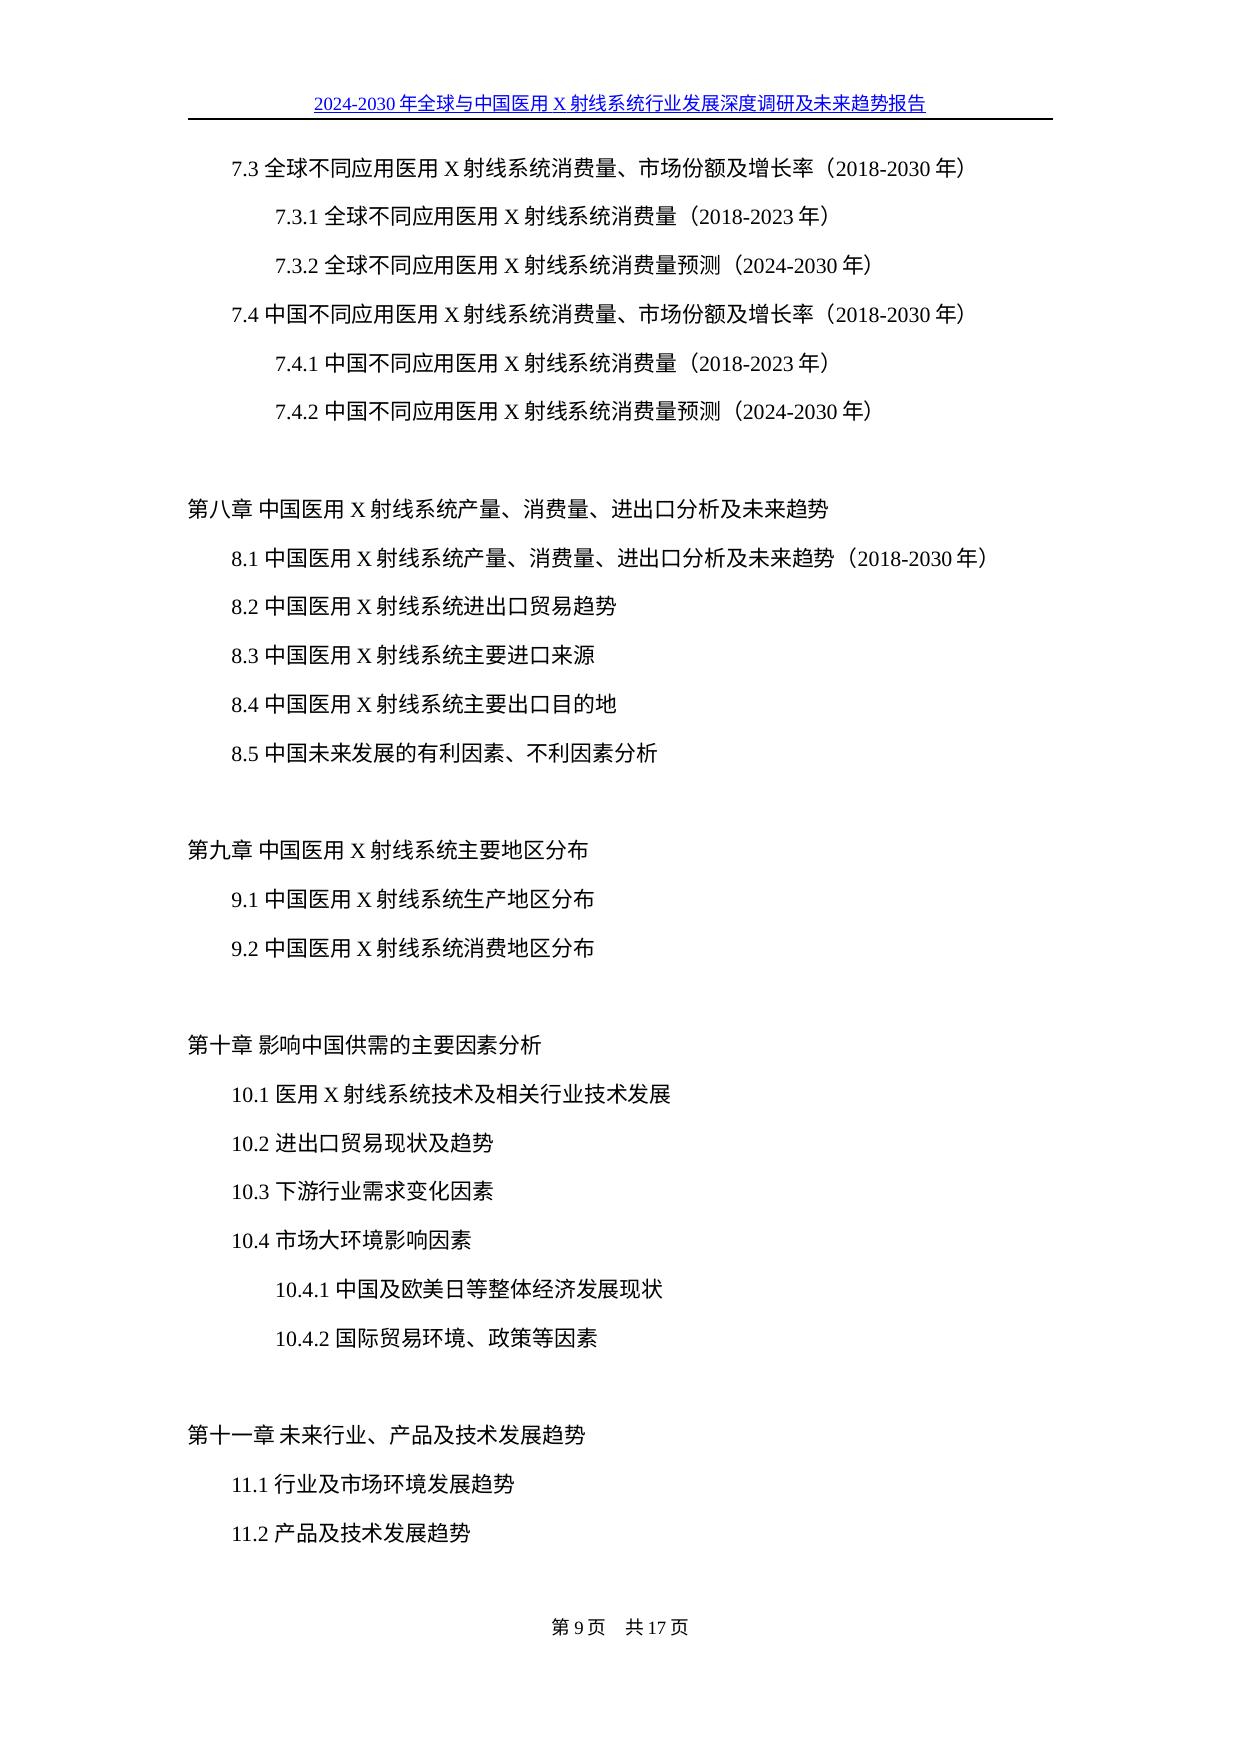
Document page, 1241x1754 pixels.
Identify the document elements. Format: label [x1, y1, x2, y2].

text [187, 150, 1053, 1548]
